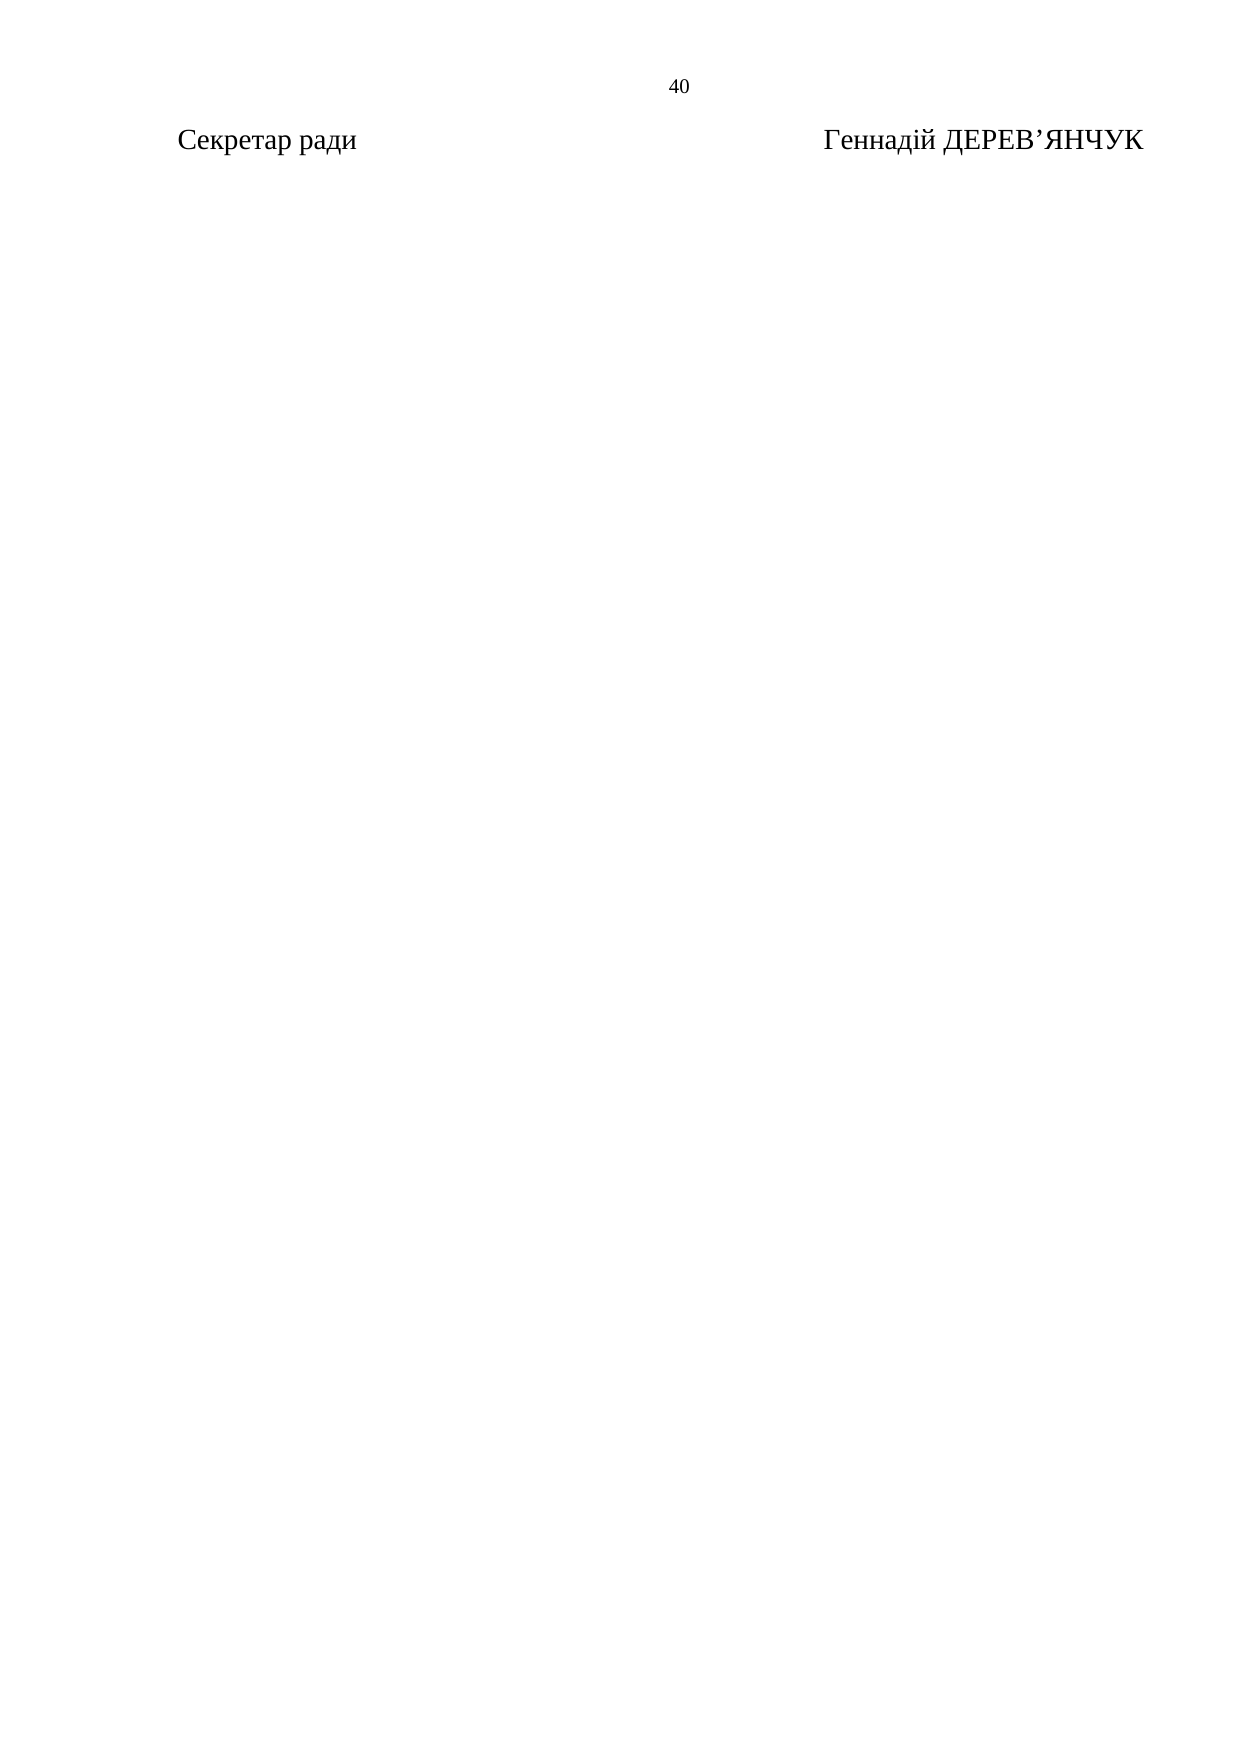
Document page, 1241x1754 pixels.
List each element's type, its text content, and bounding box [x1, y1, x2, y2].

text Секретар ради Геннадій ДЕРЕВ’ЯНЧУК [177, 122, 1181, 156]
